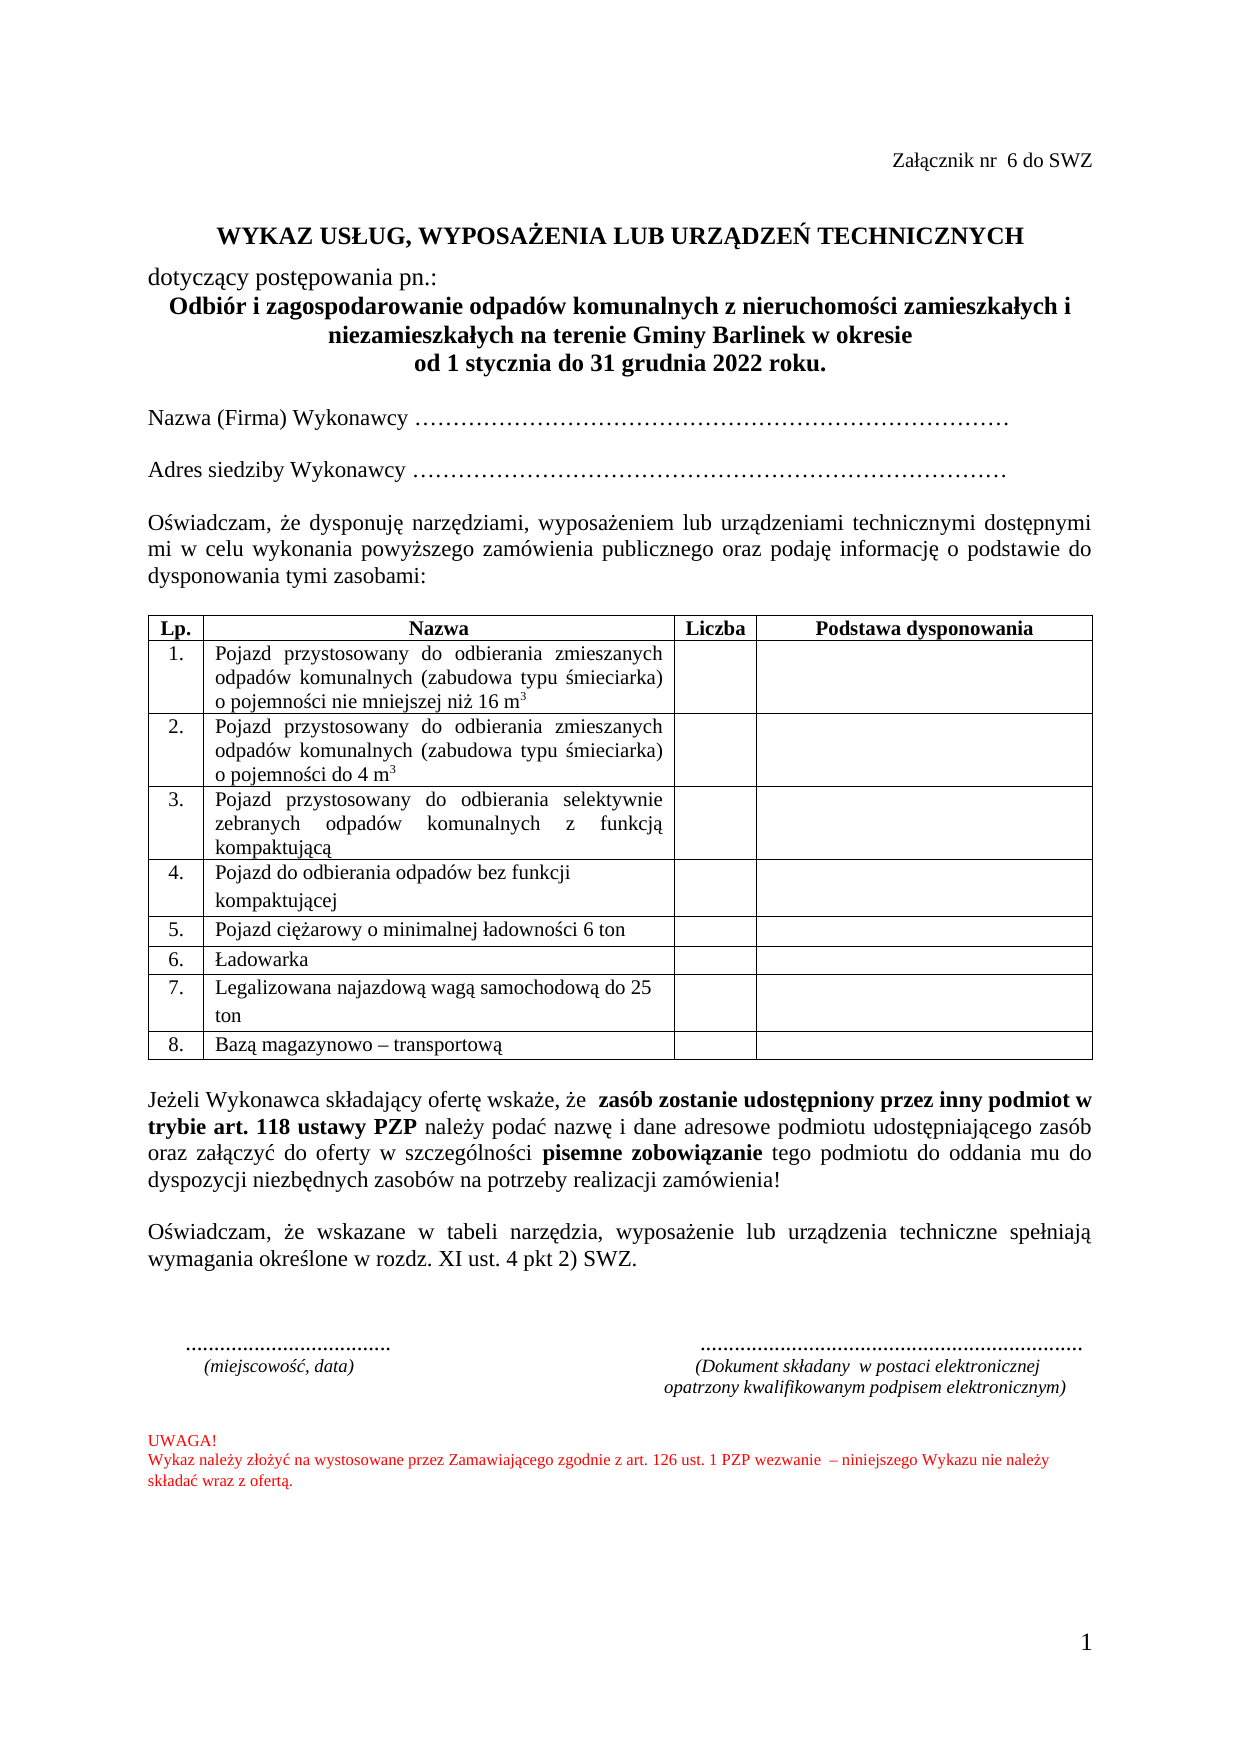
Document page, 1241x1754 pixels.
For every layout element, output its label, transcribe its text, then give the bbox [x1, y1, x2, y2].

table_cell Pojazd do odbierania odpadów bez funkcji kompaktującej [204, 860, 674, 916]
table_cell [675, 787, 756, 859]
table_cell [675, 1032, 756, 1059]
table_cell [675, 947, 756, 974]
table_cell [675, 917, 756, 946]
table_cell [757, 787, 1092, 859]
table_cell [757, 1032, 1092, 1059]
table_cell 5. [149, 917, 203, 946]
table_cell [757, 860, 1092, 916]
table_cell 8. [149, 1032, 203, 1059]
table_cell Pojazd przystosowany do odbierania selektywnie zebranych odpadów komunalnych z funkcją kompaktującą [204, 787, 674, 859]
table_cell [757, 975, 1092, 1031]
table_cell [757, 917, 1092, 946]
table_cell 3. [149, 787, 203, 859]
text Oświadczam, że dysponuję narzędziami, wyposażeniem lub urządzeniami technicznymi dostępnymi mi w celu wykonania powyższego zamówienia publicznego oraz podaję informację o podstawie do dysponowania tymi zasobami: [148, 509, 1093, 588]
table_cell [757, 641, 1092, 713]
table_header Podstawa dysponowania [757, 616, 1092, 639]
table_cell Bazą magazynowo – transportową [204, 1032, 674, 1059]
table_cell 7. [149, 975, 203, 1031]
table_cell [757, 947, 1092, 974]
table_header Nazwa [204, 616, 674, 639]
table_cell Pojazd ciężarowy o minimalnej ładowności 6 ton [204, 917, 674, 946]
text UWAGA! [148, 1430, 1093, 1449]
text .................................... ................................................................... [185, 1328, 1093, 1355]
table_cell 1. [149, 641, 203, 713]
text Oświadczam, że wskazane w tabeli narzędzia, wyposażenie lub urządzenia techniczne spełniają wymagania określone w rozdz. XI ust. 4 pkt 2) SWZ. [148, 1218, 1093, 1271]
table_cell [675, 641, 756, 713]
table_cell 2. [149, 714, 203, 786]
text (miejscowość, data) (Dokument składany w postaci elektronicznej [204, 1355, 1093, 1376]
table_cell [675, 860, 756, 916]
table_cell Legalizowana najazdową wagą samochodową do 25 ton [204, 975, 674, 1031]
table_cell 4. [149, 860, 203, 916]
table_cell Ładowarka [204, 947, 674, 974]
table_header Lp. [149, 616, 203, 639]
table_header Liczba [675, 616, 756, 639]
text Adres siedziby Wykonawcy …………………………………………………………………… [148, 456, 1093, 483]
table_cell [675, 714, 756, 786]
table_cell [757, 714, 1092, 786]
text Jeżeli Wykonawca składający ofertę wskaże, że zasób zostanie udostępniony przez inny podmiot w trybie art. 118 ustawy PZP należy podać nazwę i dane adresowe podmiotu udostępniającego zasób oraz załączyć do oferty w szczególności pisemne zobowiązanie tego podmiotu do oddania mu do dyspozycji niezbędnych zasobów na potrzeby realizacji zamówienia! [148, 1087, 1093, 1192]
text od 1 stycznia do 31 grudnia 2022 roku. [148, 348, 1093, 377]
text dotyczący postępowania pn.: [148, 262, 1093, 291]
table_cell 6. [149, 947, 203, 974]
text Odbiór i zagospodarowanie odpadów komunalnych z nieruchomości zamieszkałych i niezamieszkałych na terenie Gminy Barlinek w okresie [148, 291, 1093, 348]
table_cell Pojazd przystosowany do odbierania zmieszanych odpadów komunalnych (zabudowa typu śmieciarka) o pojemności do 4 m3 [204, 714, 674, 786]
text Nazwa (Firma) Wykonawcy …………………………………………………………………… [148, 404, 1093, 430]
table_cell Pojazd przystosowany do odbierania zmieszanych odpadów komunalnych (zabudowa typu śmieciarka) o pojemności nie mniejszej niż 16 m3 [204, 641, 674, 713]
text Załącznik nr 6 do SWZ [148, 148, 1093, 172]
text opatrzony kwalifikowanym podpisem elektronicznym) [646, 1376, 1093, 1398]
table_cell [675, 975, 756, 1031]
text Wykaz należy złożyć na wystosowane przez Zamawiającego zgodnie z art. 126 ust. 1 PZP wezwanie – niniejszego Wykazu nie należy składać wraz z ofertą. [148, 1449, 1093, 1490]
text WYKAZ USŁUG, WYPOSAŻENIA LUB URZĄDZEŃ TECHNICZNYCH [148, 221, 1093, 250]
